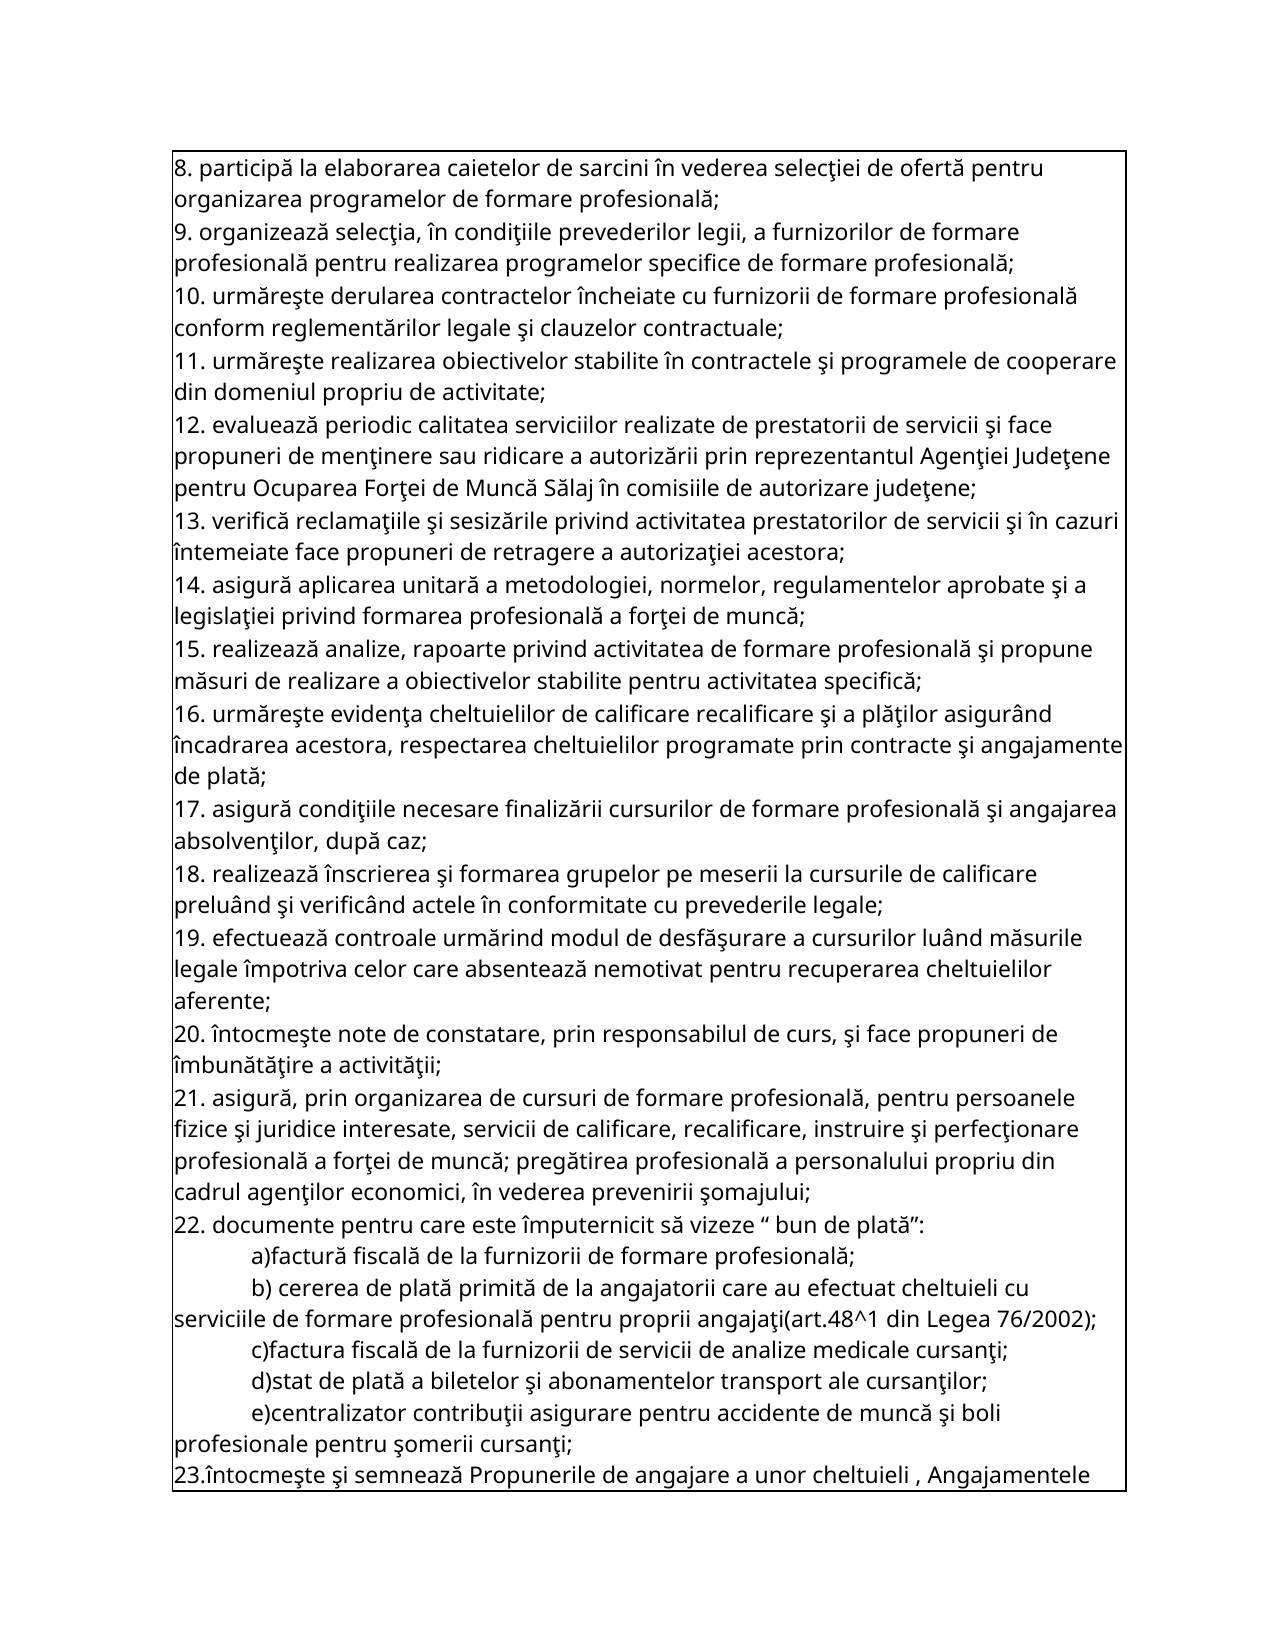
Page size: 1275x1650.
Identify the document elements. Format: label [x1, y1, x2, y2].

table_cell [173, 152, 1125, 1490]
